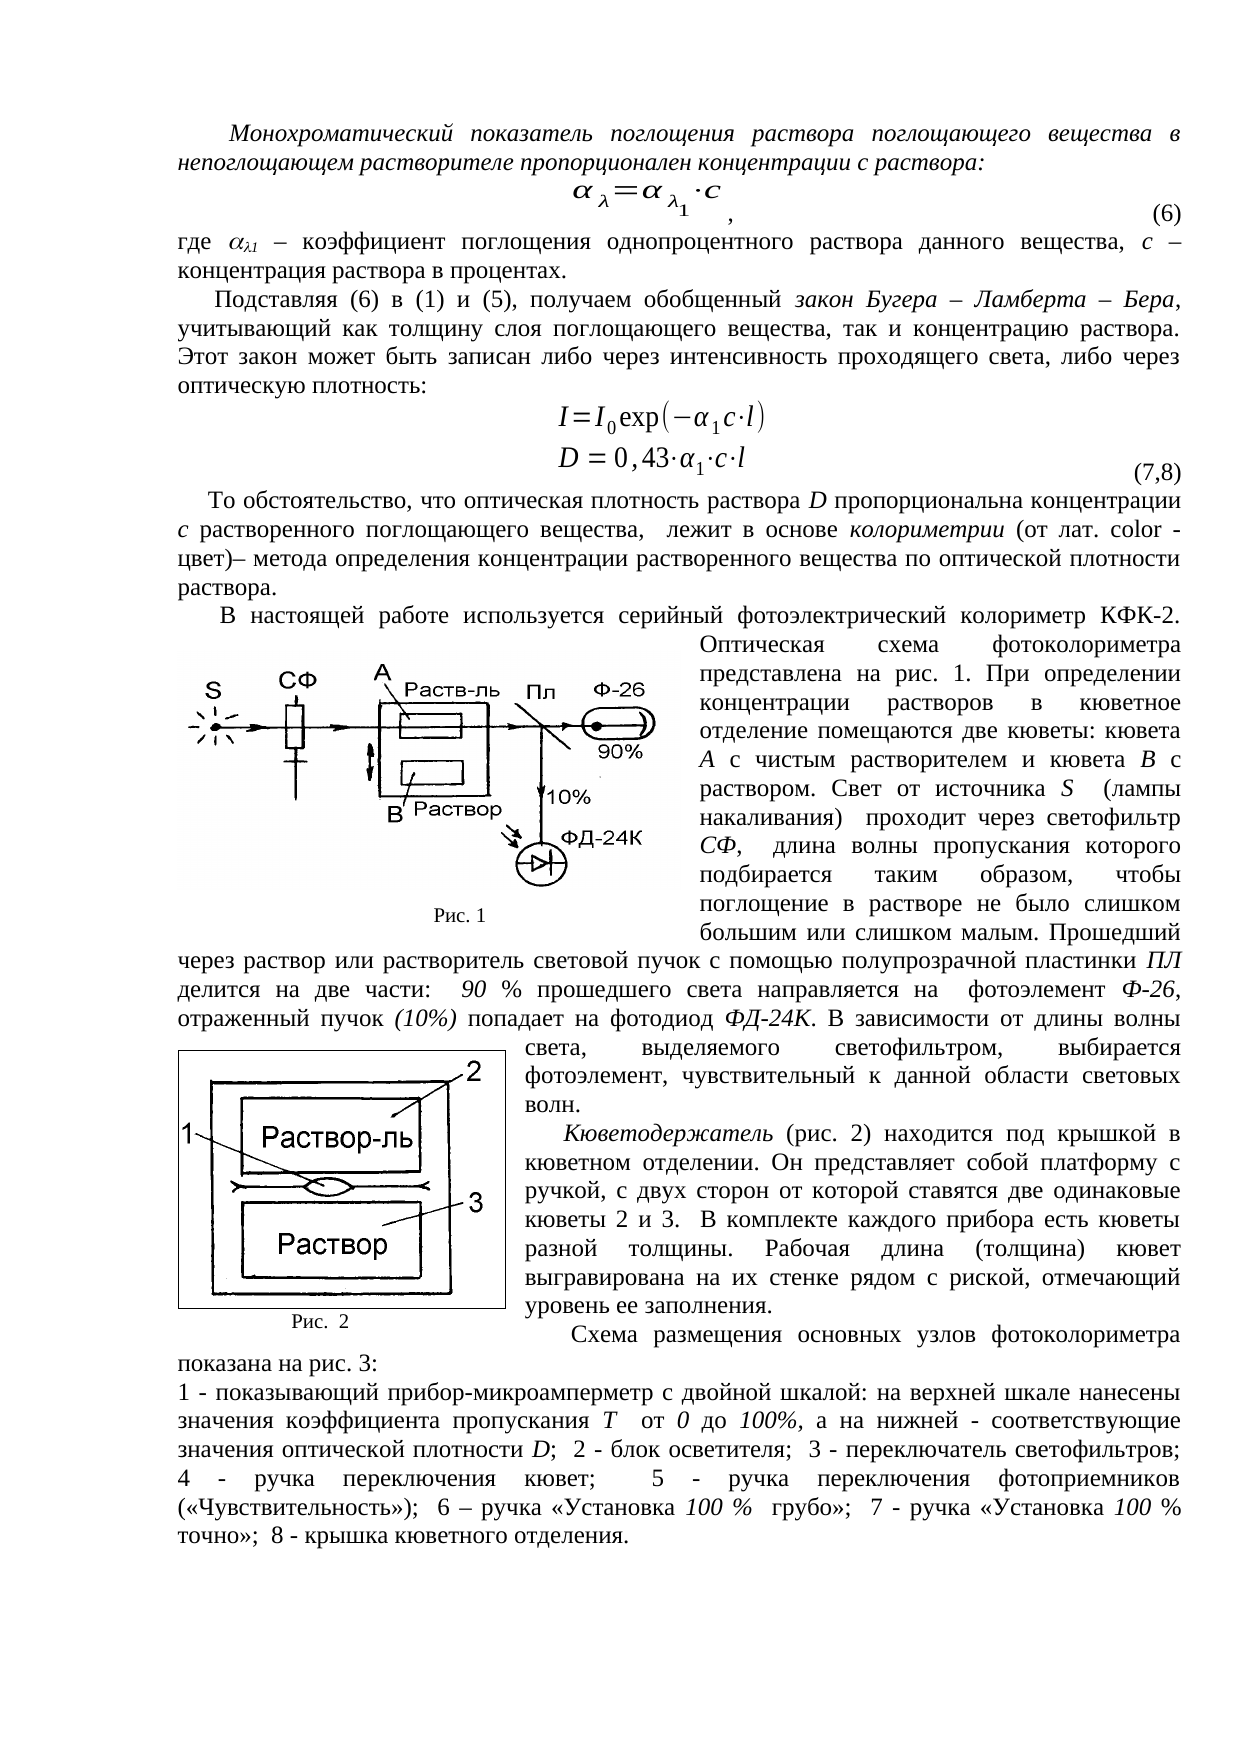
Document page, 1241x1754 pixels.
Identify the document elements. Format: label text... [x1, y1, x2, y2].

text То обстоятельство, что оптическая плотность раствора D пропорциональна концентрации с растворенного поглощающего вещества, лежит в основе колориметрии (от лат. color - цвет)– метода определения концентрации растворенного вещества по оптической плотности раствора. [177, 486, 1181, 601]
picture [179, 1051, 505, 1308]
text Кюветодержатель (рис. 2) находится под крышкой в кюветном отделении. Он представляет собой платформу с ручкой, с двух сторон от которой ставятся две одинаковые кюветы 2 и 3. В комплекте каждого прибора есть кюветы разной толщины. Рабочая длина (толщина) кювет выгравирована на их стенке рядом с риской, отмечающий уровень ее заполнения. [506, 1118, 1181, 1319]
text , (6) [177, 176, 1181, 226]
text Монохроматический показатель поглощения раствора поглощающего вещества в непоглощающем растворителе пропорционален концентрации с раствора: [177, 118, 1181, 176]
text (7,8) [177, 399, 1181, 486]
text Схема размещения основных узлов фотоколориметра показана на рис. 3: [177, 1319, 1181, 1377]
text В настоящей работе используется серийный фотоэлектрический колориметр КФК-2. Оптическая схема фотоколориметра представлена на рис. 1. При определении концентрации растворов в кюветное отделение помещаются две кюветы: кювета А с чистым растворителем и кювета В с раствором. Свет от источника S (лампы накаливания) проходит через светофильтр СФ, длина волны пропускания которого подбирается таким образом, чтобы поглощение в растворе не было слишком большим или слишком малым. Прошедший через раствор или растворитель световой пучок с помощью полупрозрачной пластинки ПЛ делится на две части: 90 % прошедшего света направляется на фотоэлемент Ф-26, отраженный пучок (10%) попадает на фотодиод ФД-24К. В зависимости от длины волны света, выделяемого светофильтром, выбирается фотоэлемент, чувствительный к данной области световых волн. [177, 601, 1181, 1118]
text где 1 – коэффициент поглощения однопроцентного раствора данного вещества, с – концентрация раствора в процентах. [177, 226, 1181, 284]
text 1 - показывающий прибор-микроамперметр с двойной шкалой: на верхней шкале нанесены значения коэффициента пропускания Т от 0 до 100%, а на нижней - соответствующие значения оптической плотности D; 2 - блок осветителя; 3 - переключатель светофильтров; 4 - ручка переключения кювет; 5 - ручка переключения фотоприемников («Чувствительность»); 6 – ручка «Установка 100 % грубо»; 7 - ручка «Установка 100 % точно»; 8 - крышка кюветного отделения. [177, 1377, 1181, 1549]
text Подставляя (6) в (1) и (5), получаем обобщенный закон Бугера – Ламберта – Бера, учитывающий как толщину слоя поглощающего вещества, так и концентрацию раствора. Этот закон может быть записан либо через интенсивность проходящего света, либо через оптическую плотность: [177, 284, 1181, 399]
text Рис. 2 [179, 1309, 506, 1333]
